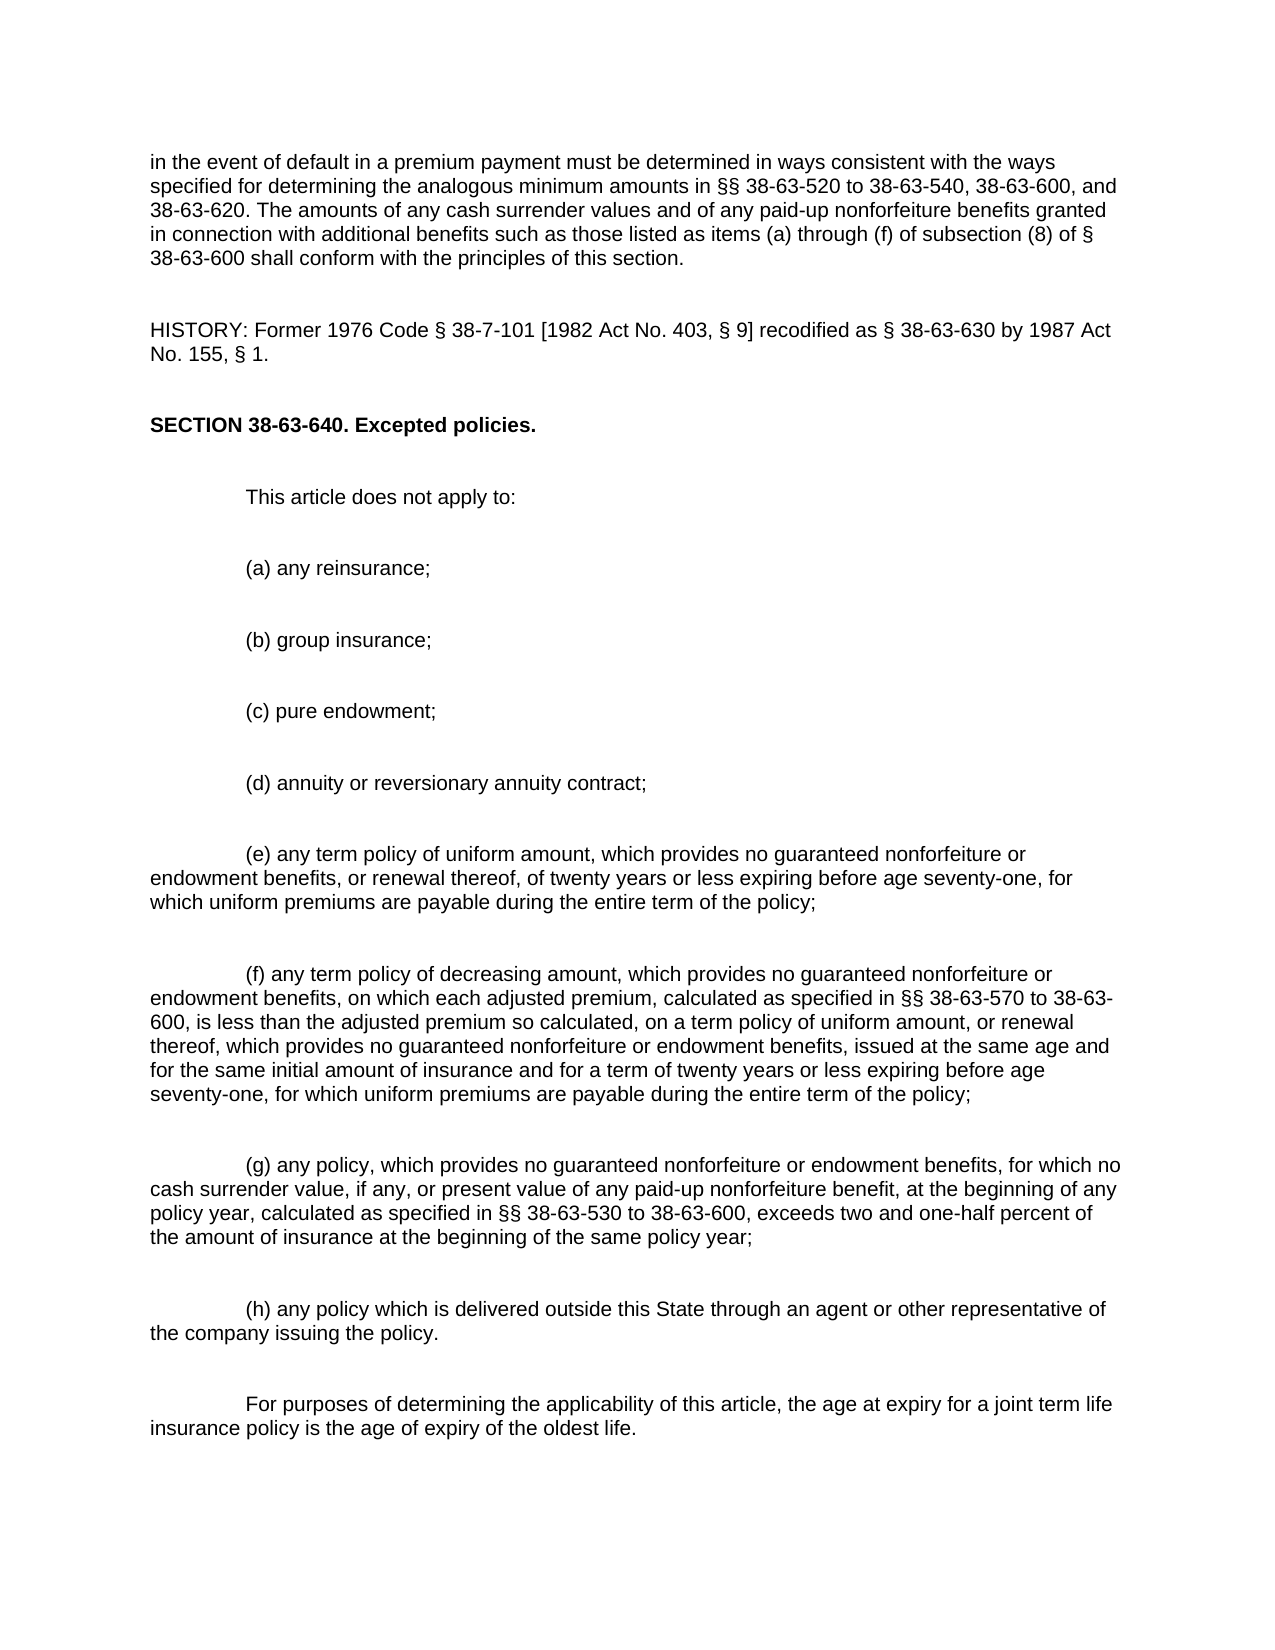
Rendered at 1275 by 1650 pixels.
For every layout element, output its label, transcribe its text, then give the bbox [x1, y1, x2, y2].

text (g) any policy, which provides no guaranteed nonforfeiture or endowment benefits, for which no cash surrender value, if any, or present value of any paid-up nonforfeiture benefit, at the beginning of any policy year, calculated as specified in §§ 38-63-530 to 38-63-600, exceeds two and one-half percent of the amount of insurance at the beginning of the same policy year; [150, 1153, 1125, 1273]
text (d) annuity or reversionary annuity contract; [150, 771, 1125, 818]
text (e) any term policy of uniform amount, which provides no guaranteed nonforfeiture or endowment benefits, or renewal thereof, of twenty years or less expiring before age seventy-one, for which uniform premiums are payable during the entire term of the policy; [150, 842, 1125, 938]
text This article does not apply to: [150, 484, 1125, 532]
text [150, 150, 1125, 293]
text (h) any policy which is delivered outside this State through an agent or other representative of the company issuing the policy. [150, 1297, 1125, 1368]
text (b) group insurance; [150, 628, 1125, 675]
text HISTORY: Former 1976 Code § 38-7-101 [1982 Act No. 403, § 9] recodified as § 38-63-630 by 1987 Act No. 155, § 1. [150, 317, 1125, 389]
text (f) any term policy of decreasing amount, which provides no guaranteed nonforfeiture or endowment benefits, on which each adjusted premium, calculated as specified in §§ 38-63-570 to 38-63-600, is less than the adjusted premium so calculated, on a term policy of uniform amount, or renewal thereof, which provides no guaranteed nonforfeiture or endowment benefits, issued at the same age and for the same initial amount of insurance and for a term of twenty years or less expiring before age seventy-one, for which uniform premiums are payable during the entire term of the policy; [150, 962, 1125, 1129]
text (a) any reinsurance; [150, 556, 1125, 604]
text SECTION 38-63-640. Excepted policies. [150, 413, 1125, 461]
text For purposes of determining the applicability of this article, the age at expiry for a joint term life insurance policy is the age of expiry of the oldest life. [150, 1392, 1125, 1464]
text (c) pure endowment; [150, 699, 1125, 747]
